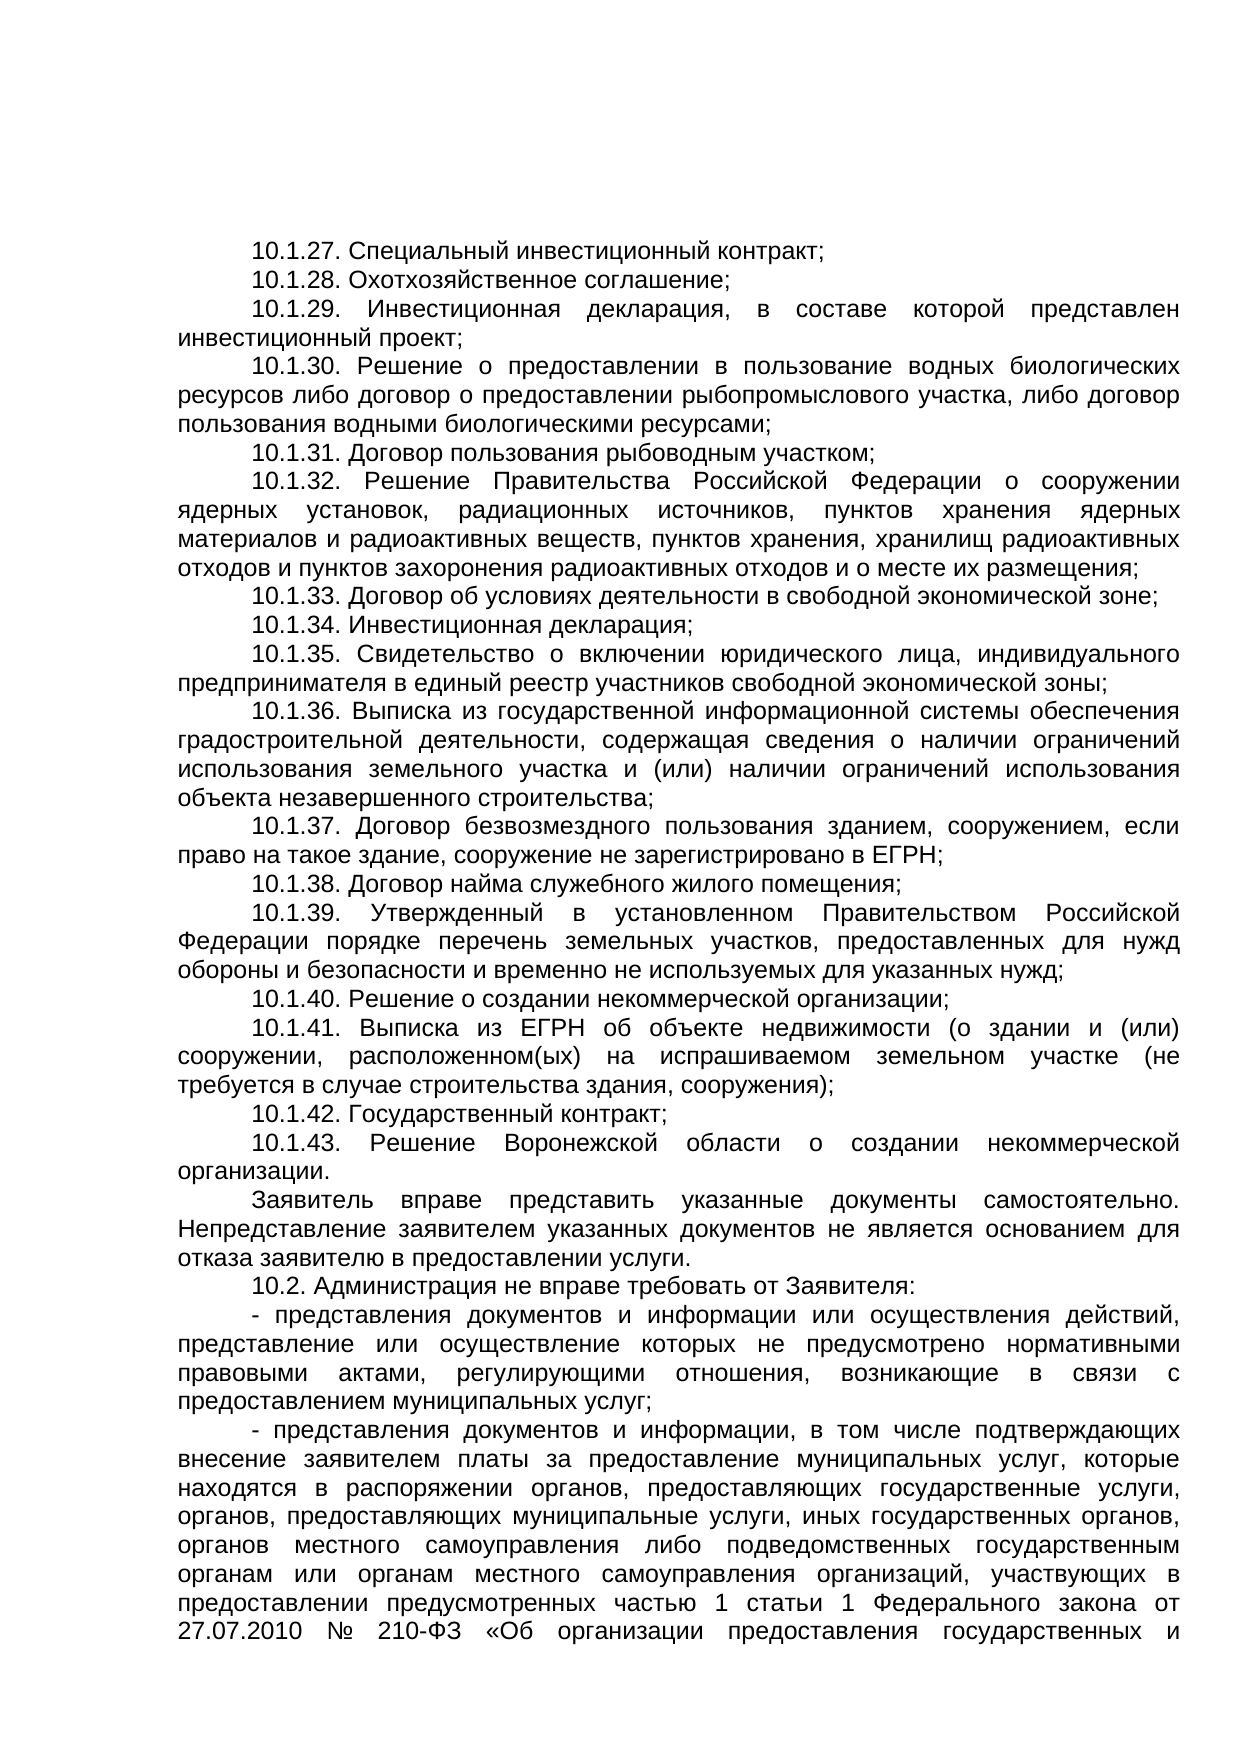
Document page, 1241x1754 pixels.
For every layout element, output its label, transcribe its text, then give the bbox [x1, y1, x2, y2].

text 10.1.34. Инвестиционная декларация; [177, 610, 1181, 639]
text 10.1.31. Договор пользования рыбоводным участком; [177, 437, 1181, 466]
text 10.1.29. Инвестиционная декларация, в составе которой представлен инвестиционный проект; [177, 294, 1181, 351]
text 10.1.43. Решение Воронежской области о создании некоммерческой организации. [177, 1127, 1181, 1185]
text 10.2. Администрация не вправе требовать от Заявителя: [177, 1271, 1181, 1300]
text 10.1.32. Решение Правительства Российской Федерации о сооружении ядерных установок, радиационных источников, пунктов хранения ядерных материалов и радиоактивных веществ, пунктов хранения, хранилищ радиоактивных отходов и пунктов захоронения радиоактивных отходов и о месте их размещения; [177, 466, 1181, 581]
text 10.1.27. Специальный инвестиционный контракт; [177, 236, 1181, 265]
text 10.1.39. Утвержденный в установленном Правительством Российской Федерации порядке перечень земельных участков, предоставленных для нужд обороны и безопасности и временно не используемых для указанных нужд; [177, 897, 1181, 984]
text 10.1.35. Свидетельство о включении юридического лица, индивидуального предпринимателя в единый реестр участников свободной экономической зоны; [177, 639, 1181, 696]
text 10.1.41. Выписка из ЕГРН об объекте недвижимости (о здании и (или) сооружении, расположенном(ых) на испрашиваемом земельном участке (не требуется в случае строительства здания, сооружения); [177, 1012, 1181, 1099]
text - представления документов и информации или осуществления действий, представление или осуществление которых не предусмотрено нормативными правовыми актами, регулирующими отношения, возникающие в связи с предоставлением муниципальных услуг; [177, 1300, 1181, 1415]
text 10.1.33. Договор об условиях деятельности в свободной экономической зоне; [177, 581, 1181, 610]
text 10.1.38. Договор найма служебного жилого помещения; [177, 869, 1181, 897]
text 10.1.40. Решение о создании некоммерческой организации; [177, 984, 1181, 1012]
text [177, 1415, 1181, 1645]
text 10.1.30. Решение о предоставлении в пользование водных биологических ресурсов либо договор о предоставлении рыбопромыслового участка, либо договор пользования водными биологическими ресурсами; [177, 351, 1181, 437]
text 10.1.28. Охотхозяйственное соглашение; [177, 265, 1181, 294]
text 10.1.36. Выписка из государственной информационной системы обеспечения градостроительной деятельности, содержащая сведения о наличии ограничений использования земельного участка и (или) наличии ограничений использования объекта незавершенного строительства; [177, 696, 1181, 811]
text 10.1.37. Договор безвозмездного пользования зданием, сооружением, если право на такое здание, сооружение не зарегистрировано в ЕГРН; [177, 811, 1181, 869]
text 10.1.42. Государственный контракт; [177, 1099, 1181, 1127]
text Заявитель вправе представить указанные документы самостоятельно. Непредставление заявителем указанных документов не является основанием для отказа заявителю в предоставлении услуги. [177, 1185, 1181, 1271]
